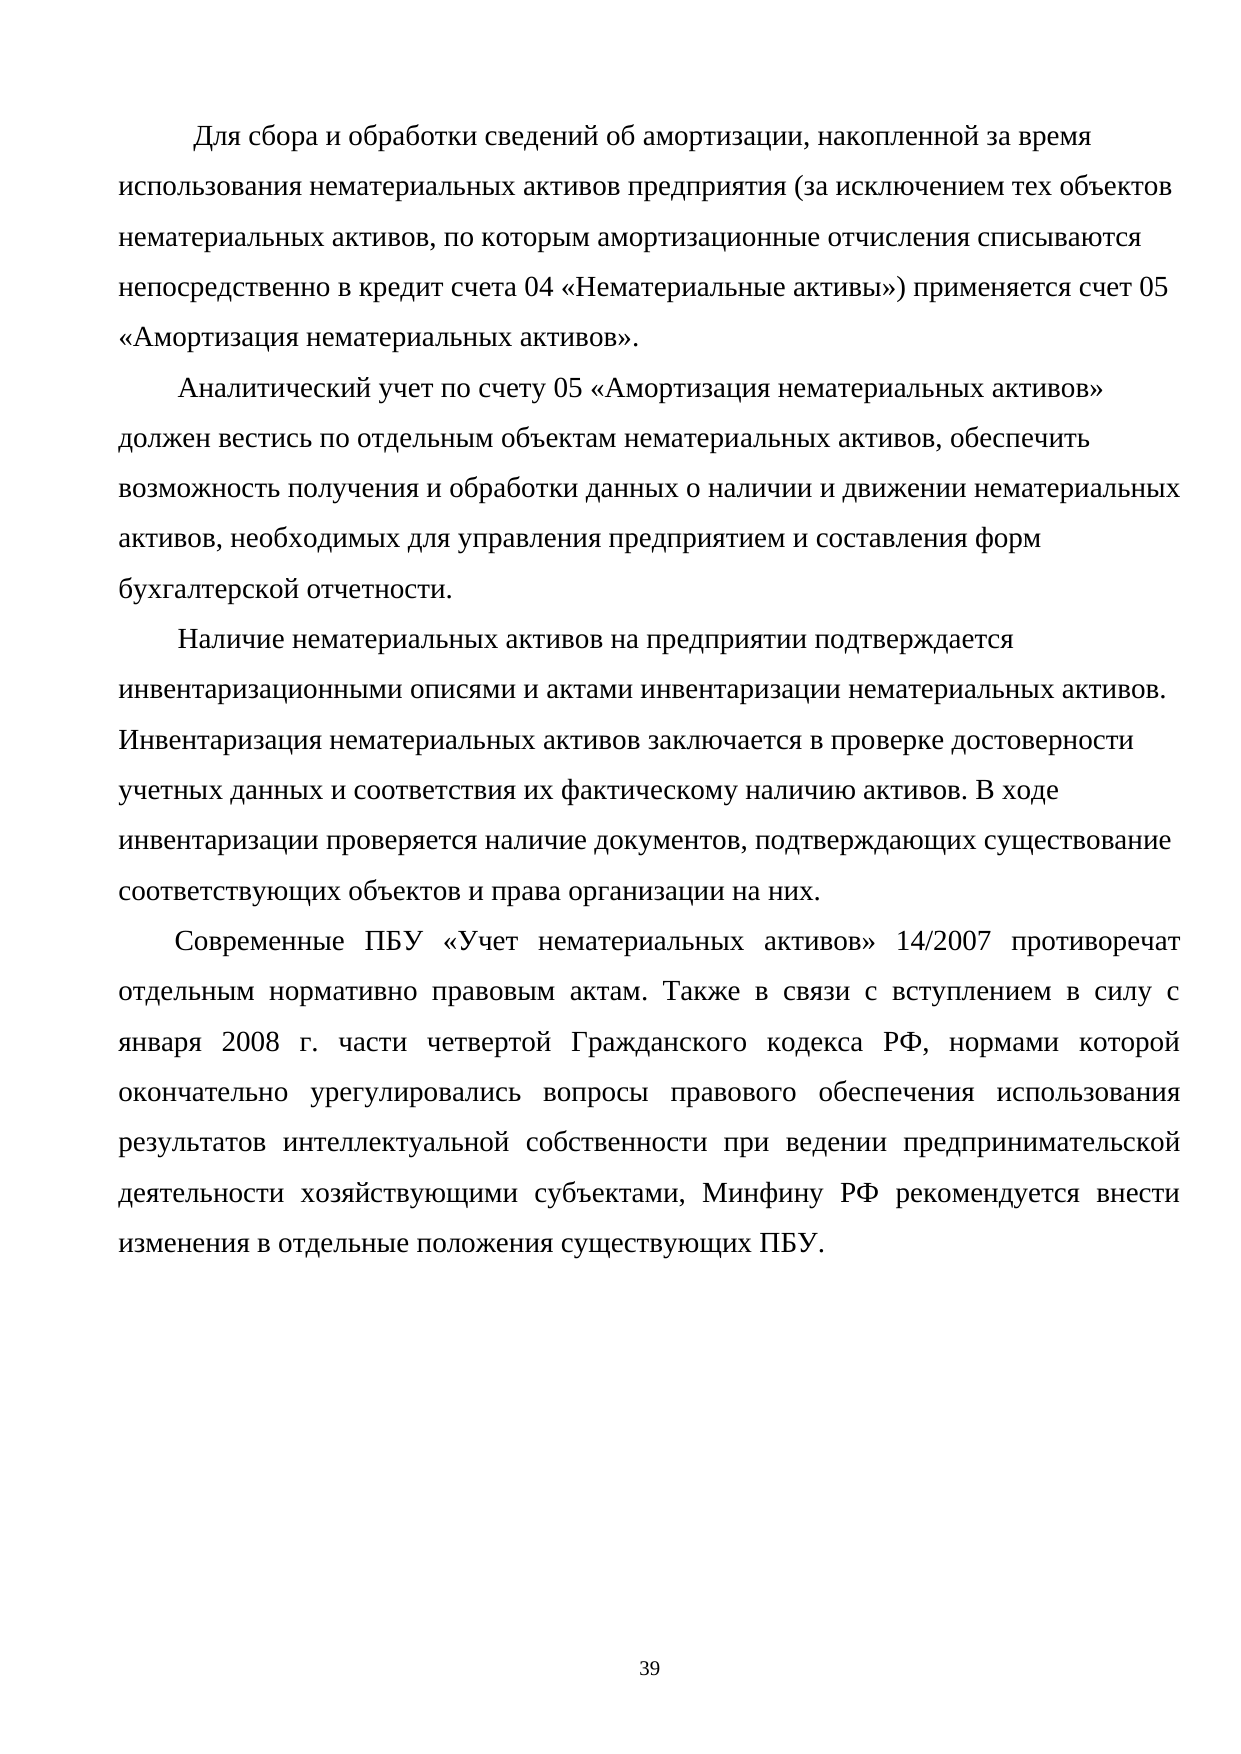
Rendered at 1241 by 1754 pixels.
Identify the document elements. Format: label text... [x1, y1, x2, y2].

text Аналитический учет по счету 05 «Амортизация нематериальных активов» должен вестись по отдельным объектам нематериальных активов, обеспечить возможность получения и обработки данных о наличии и движении нематериальных активов, необходимых для управления предприятием и составления форм бухгалтерской отчетности. [118, 370, 1181, 604]
text Современные ПБУ «Учет нематериальных активов» 14/2007 противоречат отдельным нормативно правовым актам. Также в связи с вступлением в силу с января . части четвертой Гражданского кодекса РФ, нормами которой окончательно урегулировались вопросы правового обеспечения использования результатов интеллектуальной собственности при ведении предпринимательской деятельности хозяйствующими субъектами, Минфину РФ рекомендуется внести изменения в отдельные положения существующих ПБУ. [118, 923, 1181, 1258]
text Наличие нематериальных активов на предприятии подтверждается инвентаризационными описями и актами инвентаризации нематериальных активов. Инвентаризация нематериальных активов заключается в проверке достоверности учетных данных и соответствия их фактическому наличию активов. В ходе инвентаризации проверяется наличие документов, подтверждающих существование соответствующих объектов и права организации на них. [118, 621, 1181, 906]
text Для сбора и обработки сведений об амортизации, накопленной за время использования нематериальных активов предприятия (за исключением тех объектов нематериальных активов, по которым амортизационные отчисления списываются непосредственно в кредит счета 04 «Нематериальные активы») применяется счет 05 «Амортизация нематериальных активов». [118, 118, 1181, 353]
